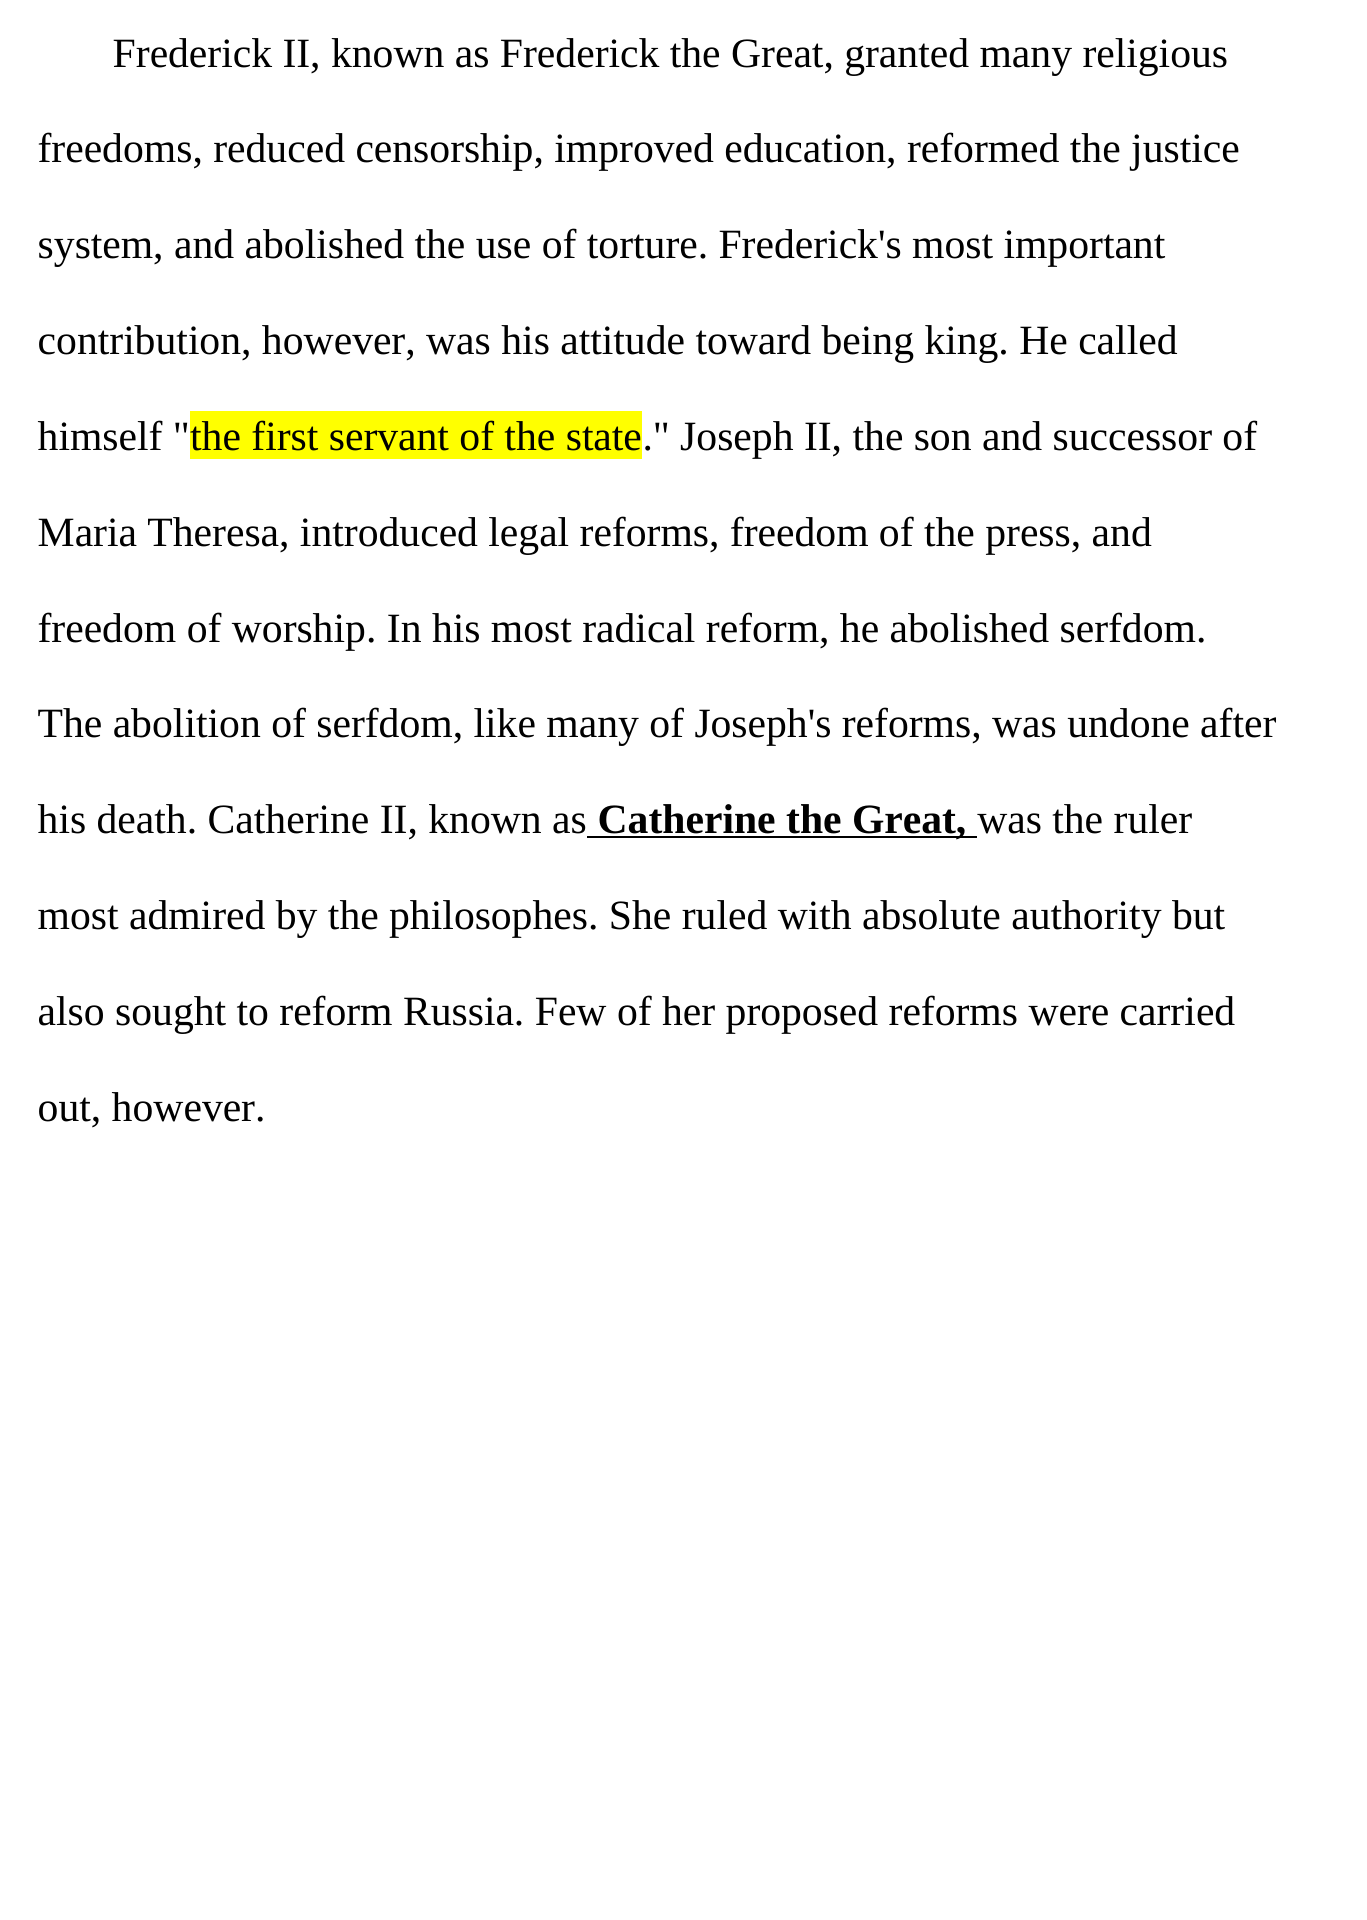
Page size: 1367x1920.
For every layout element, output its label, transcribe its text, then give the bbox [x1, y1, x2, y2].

text Frederick II, known as the Great, granted many religious freedoms, reduced censorship, improved education, reformed the justice system, and abolished the use of torture. 's most important contribution, however, was his attitude toward being king. He called himself "the first servant of the state." Joseph II, the son and successor of Maria Theresa, introduced legal reforms, freedom of the press, and freedom of worship. In his most radical reform, he abolished serfdom. The abolition of serfdom, like many of Joseph's reforms, was undone after his death. Catherine II, known as Catherine the Great, was the ruler most admired by the philosophes. She ruled with absolute authority but also sought to reform . Few of her proposed reforms were carried out, however. [37, 28, 1278, 1130]
